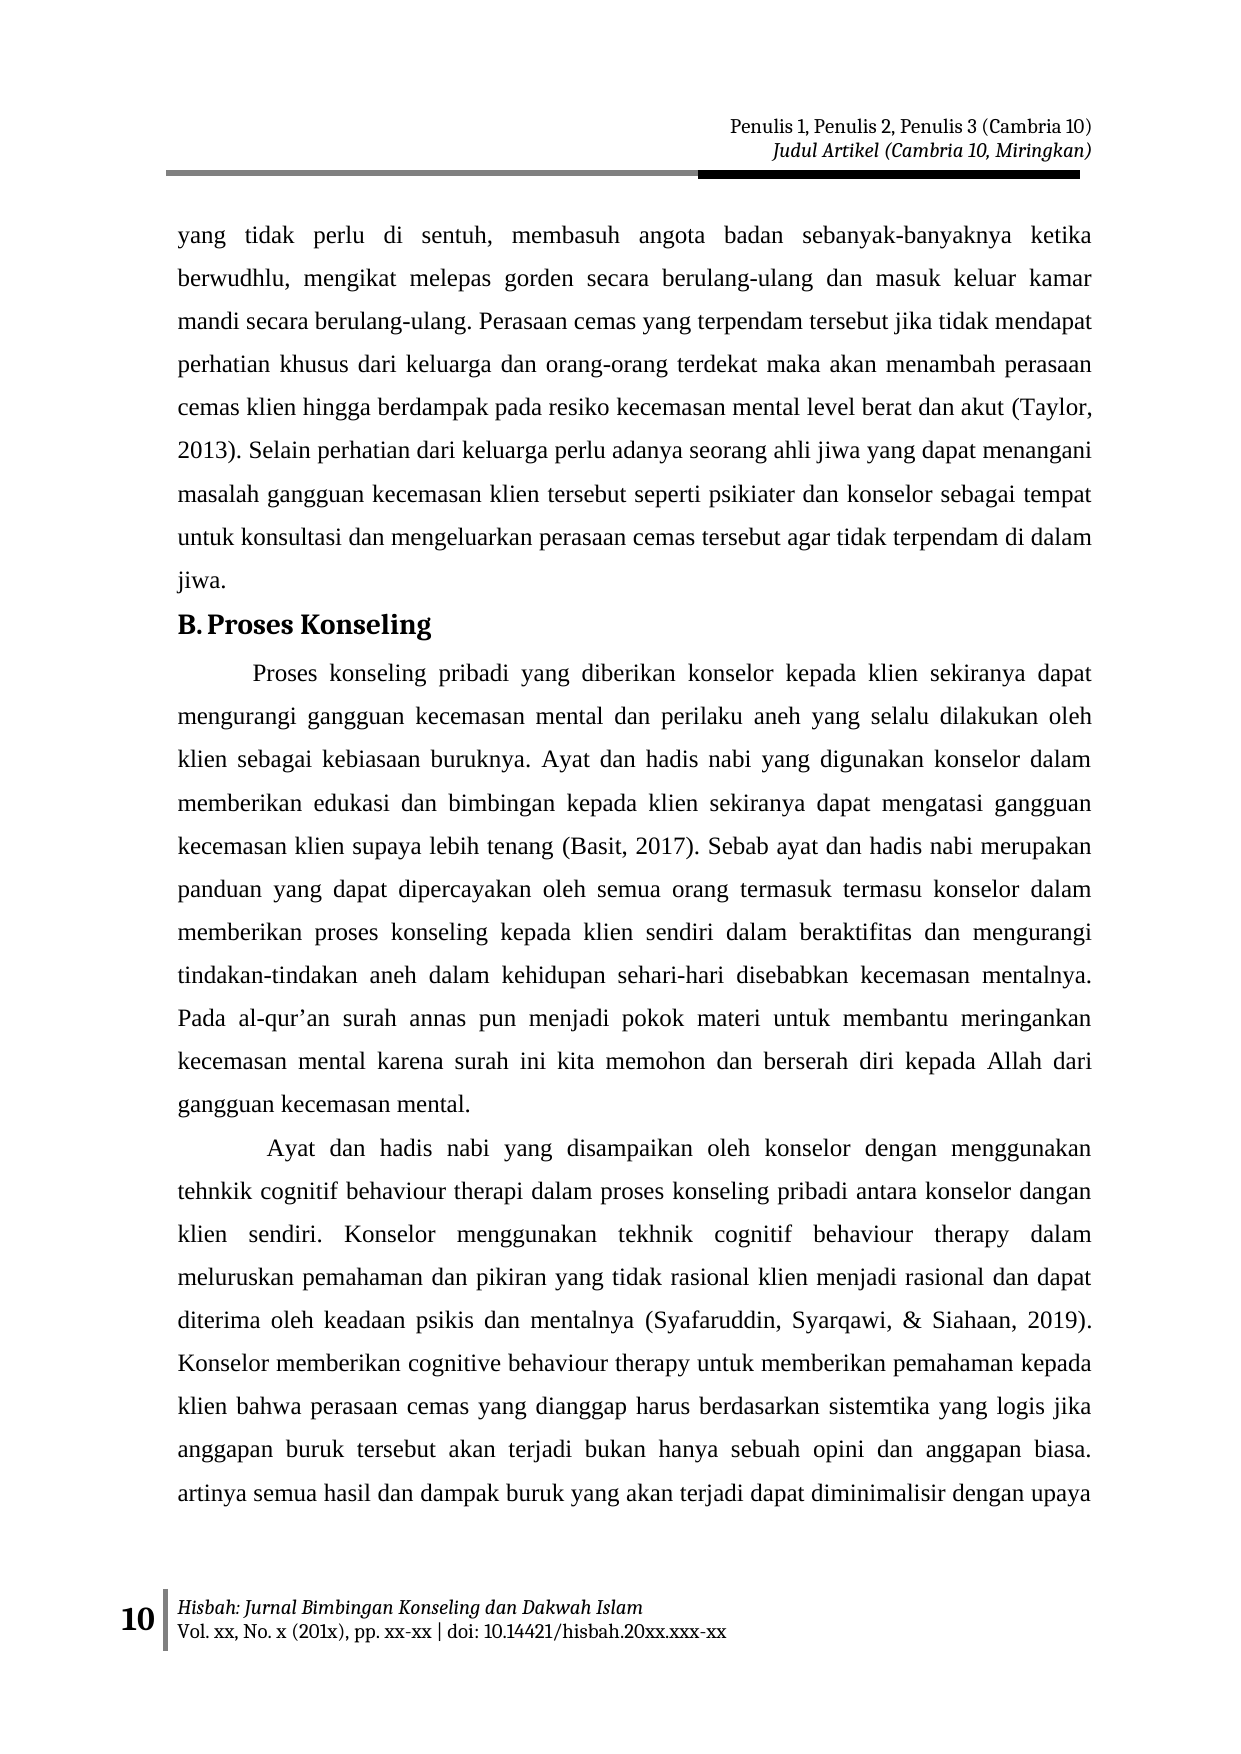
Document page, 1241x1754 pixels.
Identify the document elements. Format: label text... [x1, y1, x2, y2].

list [177, 220, 1092, 594]
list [177, 1133, 1092, 1506]
list Proses konseling pribadi yang diberikan konselor kepada klien sekiranya dapat mengurangi gangguan kecemasan mental dan perilaku aneh yang selalu dilakukan oleh klien sebagai kebiasaan buruknya. Ayat dan hadis nabi yang digunakan konselor dalam memberikan edukasi dan bimbingan kepada klien sekiranya dapat mengatasi gangguan kecemasan klien supaya lebih tenang (Basit, 2017). Sebab ayat dan hadis nabi merupakan panduan yang dapat dipercayakan oleh semua orang termasuk termasu konselor dalam memberikan proses konseling kepada klien sendiri dalam beraktifitas dan mengurangi tindakan-tindakan aneh dalam kehidupan sehari-hari disebabkan kecemasan mentalnya. Pada al-qur’an surah annas pun menjadi pokok materi untuk membantu meringankan kecemasan mental karena surah ini kita memohon dan berserah diri kepada Allah dari gangguan kecemasan mental. [177, 658, 1092, 1118]
list Proses Konseling [177, 608, 1092, 642]
